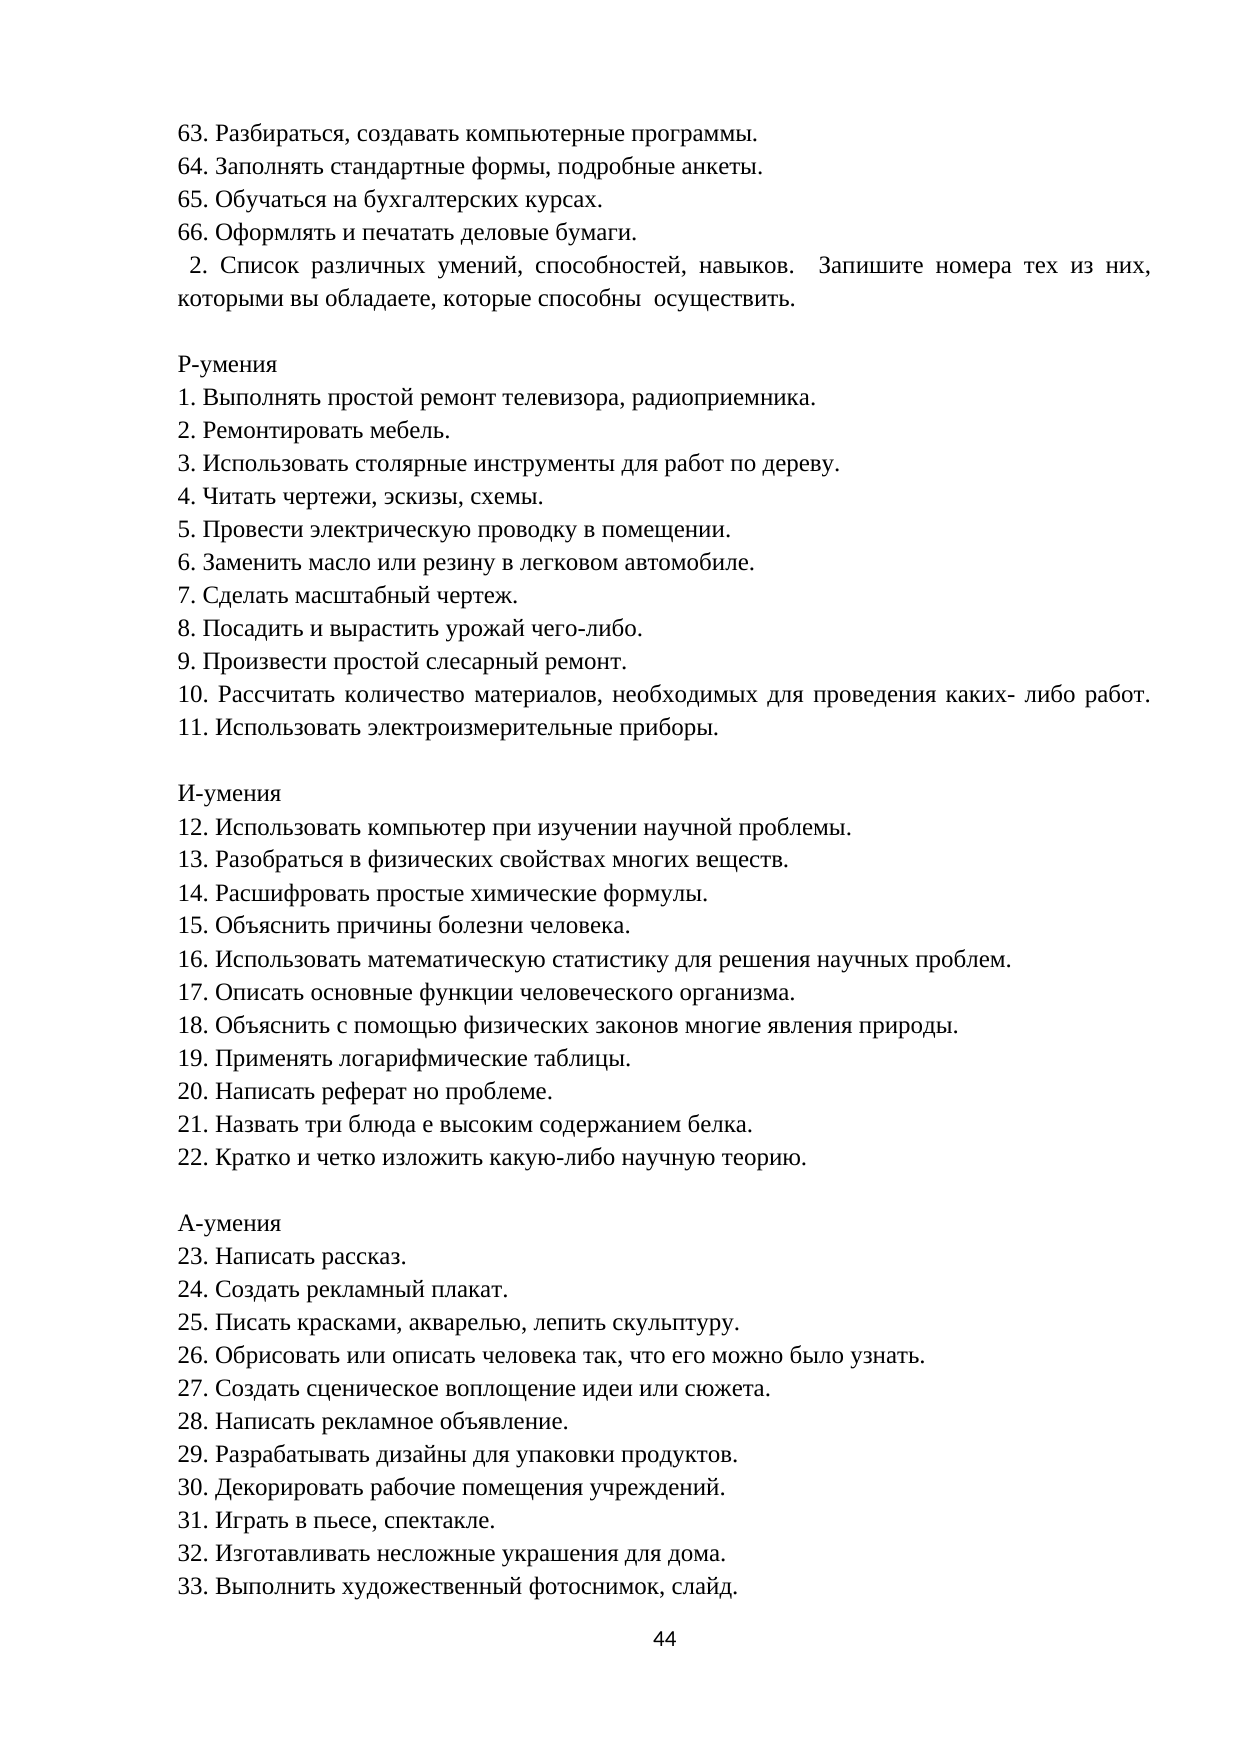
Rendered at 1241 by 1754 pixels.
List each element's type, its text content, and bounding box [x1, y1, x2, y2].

text 13. Разобраться в физических свойствах многих веществ. [177, 844, 1152, 873]
text 31. Играть в пьесе, спектакле. [177, 1505, 1152, 1534]
text 66. Оформлять и печатать деловые бумаги. [177, 217, 1152, 246]
text 14. Расшифровать простые химические формулы. [177, 878, 1152, 906]
text 27. Создать сценическое воплощение идеи или сюжета. [177, 1373, 1152, 1402]
text 9. Произвести простой слесарный ремонт. [177, 646, 1152, 675]
text 22. Кратко и четко изложить какую-либо научную теорию. [177, 1142, 1152, 1171]
text 33. Выполнить художественный фотоснимок, слайд. [177, 1571, 1152, 1600]
text 1. Выполнять простой ремонт телевизора, радиоприемника. [177, 382, 1152, 411]
text 30. Декорировать рабочие помещения учреждений. [177, 1472, 1152, 1501]
text 28. Написать рекламное объявление. [177, 1406, 1152, 1435]
text Р-умения [177, 349, 1152, 378]
text 7. Сделать масштабный чертеж. [177, 580, 1152, 609]
text 8. Посадить и вырастить урожай чего-либо. [177, 613, 1152, 642]
text 64. Заполнять стандартные формы, подробные анкеты. [177, 151, 1152, 180]
text 12. Использовать компьютер при изучении научной проблемы. [177, 812, 1152, 840]
text 21. Назвать три блюда е высоким содержанием белка. [177, 1109, 1152, 1137]
text 4. Читать чертежи, эскизы, схемы. [177, 481, 1152, 510]
text 20. Написать реферат но проблеме. [177, 1076, 1152, 1104]
text 5. Провести электрическую проводку в помещении. [177, 514, 1152, 543]
text 2. Ремонтировать мебель. [177, 415, 1152, 444]
text И-умения [177, 778, 1152, 807]
text 32. Изготавливать несложные украшения для дома. [177, 1538, 1152, 1567]
text 24. Создать рекламный плакат. [177, 1274, 1152, 1303]
text 25. Писать красками, акварелью, лепить скульптуру. [177, 1307, 1152, 1336]
text 15. Объяснить причины болезни человека. [177, 911, 1152, 939]
text 17. Описать основные функции человеческого организма. [177, 977, 1152, 1005]
text 18. Объяснить с помощью физических законов многие явления природы. [177, 1010, 1152, 1038]
text 29. Разрабатывать дизайны для упаковки продуктов. [177, 1439, 1152, 1468]
text 63. Разбираться, создавать компьютерные программы. [177, 118, 1152, 147]
text 6. Заменить масло или резину в легковом автомобиле. [177, 547, 1152, 576]
text 23. Написать рассказ. [177, 1241, 1152, 1269]
text 10. Рассчитать количество материалов, необходимых для проведения каких- либо работ. 11. Использовать электроизмерительные приборы. [177, 679, 1152, 741]
text 2. Список различных умений, способностей, навыков. Запишите номера тех из них, которыми вы обладаете, которые способны осуществить. [177, 250, 1152, 312]
text 65. Обучаться на бухгалтерских курсах. [177, 184, 1152, 213]
text А-умения [177, 1208, 1152, 1237]
text 26. Обрисовать или описать человека так, что его можно было узнать. [177, 1340, 1152, 1369]
text 16. Использовать математическую статистику для решения научных проблем. [177, 944, 1152, 972]
text 19. Применять логарифмические таблицы. [177, 1043, 1152, 1071]
text 3. Использовать столярные инструменты для работ по дереву. [177, 448, 1152, 477]
